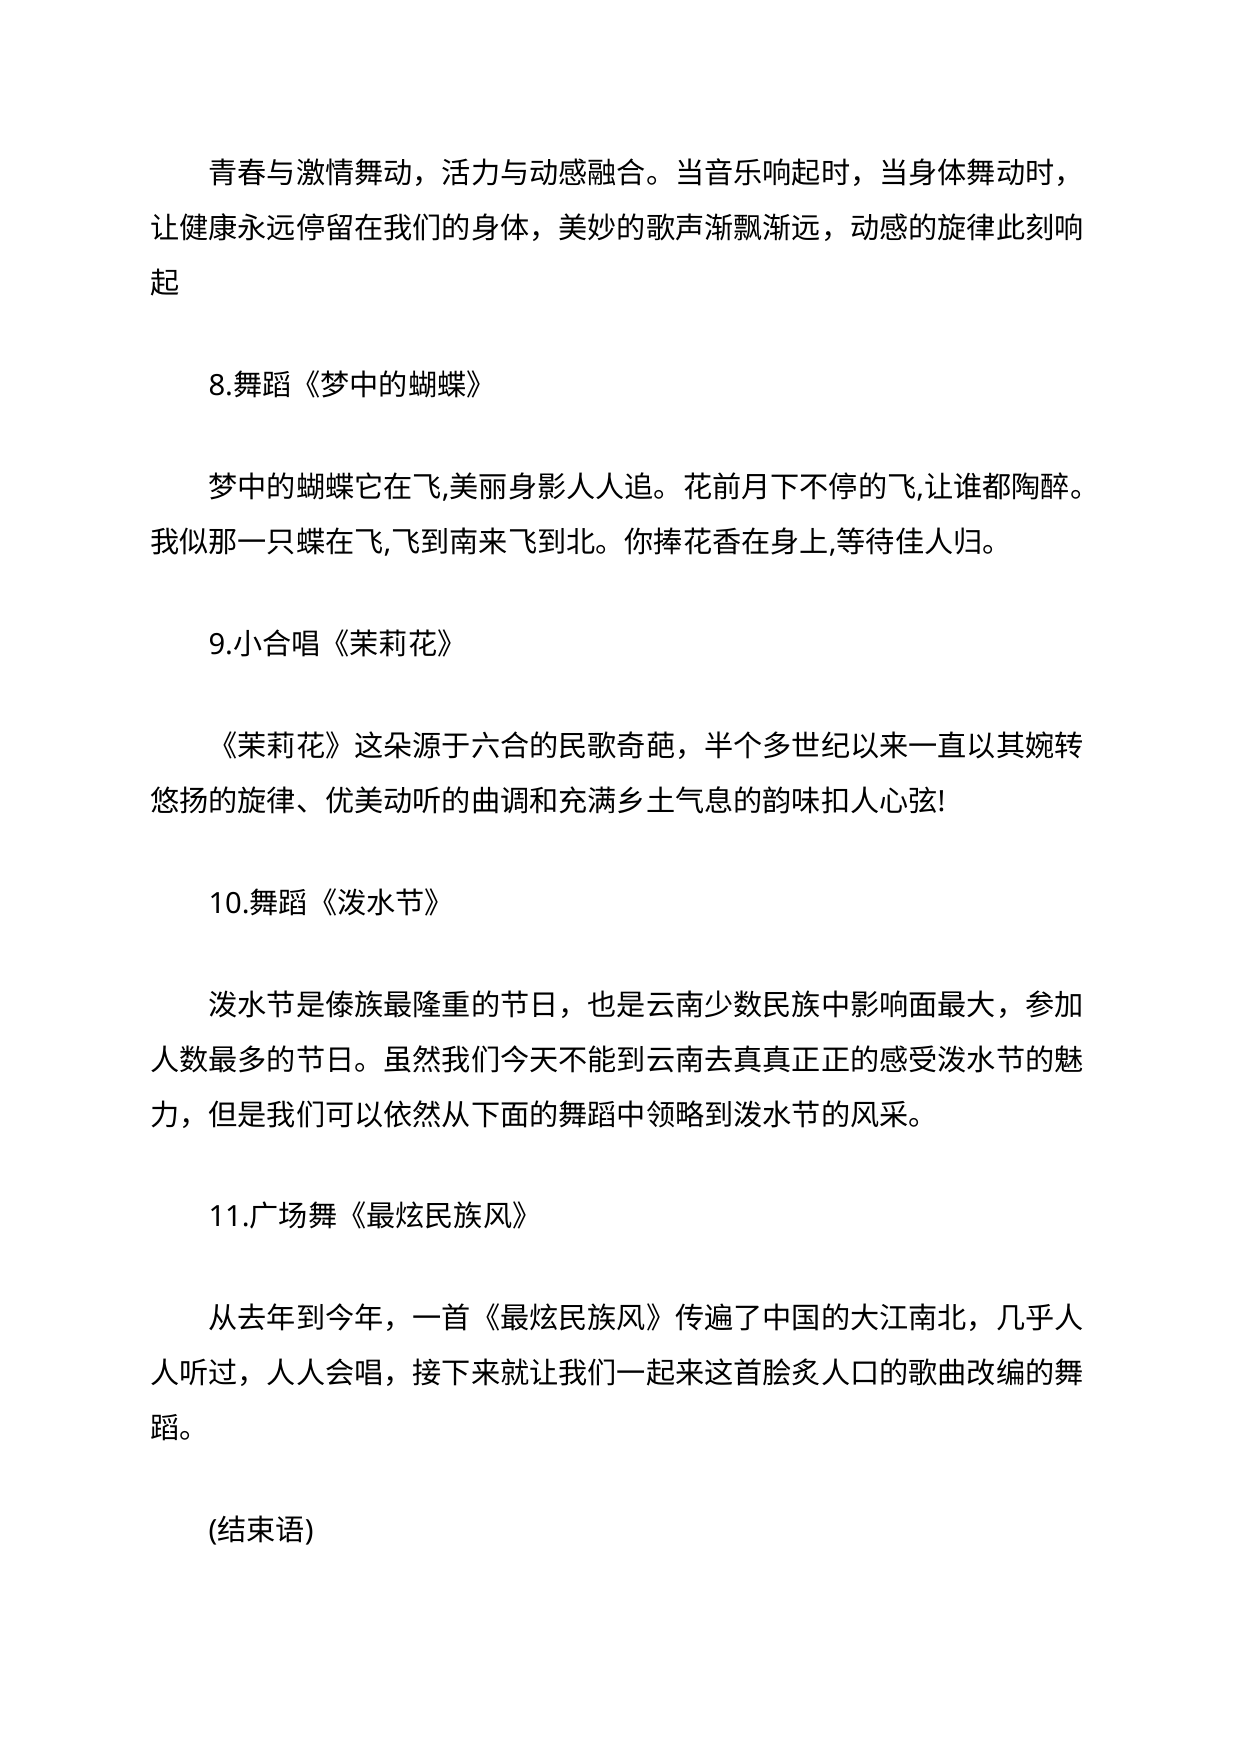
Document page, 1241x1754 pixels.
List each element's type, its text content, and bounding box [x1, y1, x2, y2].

text 9.小合唱《茉莉花》 [150, 621, 1090, 663]
text 8.舞蹈《梦中的蝴蝶》 [150, 362, 1090, 404]
text 从去年到今年，一首《最炫民族风》传遍了中国的大江南北，几乎人人听过，人人会唱，接下来就让我们一起来这首脍炙人口的歌曲改编的舞蹈。 [150, 1295, 1090, 1447]
text (结束语) [150, 1506, 1090, 1549]
text 10.舞蹈《泼水节》 [150, 879, 1090, 922]
text 泼水节是傣族最隆重的节日，也是云南少数民族中影响面最大，参加人数最多的节日。虽然我们今天不能到云南去真真正正的感受泼水节的魅力，但是我们可以依然从下面的舞蹈中领略到泼水节的风采。 [150, 981, 1090, 1133]
text 11.广场舞《最炫民族风》 [150, 1193, 1090, 1235]
text 青春与激情舞动，活力与动感融合。当音乐响起时，当身体舞动时，让健康永远停留在我们的身体，美妙的歌声渐飘渐远，动感的旋律此刻响起 [150, 150, 1090, 302]
text 梦中的蝴蝶它在飞,美丽身影人人追。花前月下不停的飞,让谁都陶醉。我似那一只蝶在飞,飞到南来飞到北。你捧花香在身上,等待佳人归。 [150, 463, 1090, 561]
text 《茉莉花》这朵源于六合的民歌奇葩，半个多世纪以来一直以其婉转悠扬的旋律、优美动听的曲调和充满乡土气息的韵味扣人心弦! [150, 722, 1090, 820]
